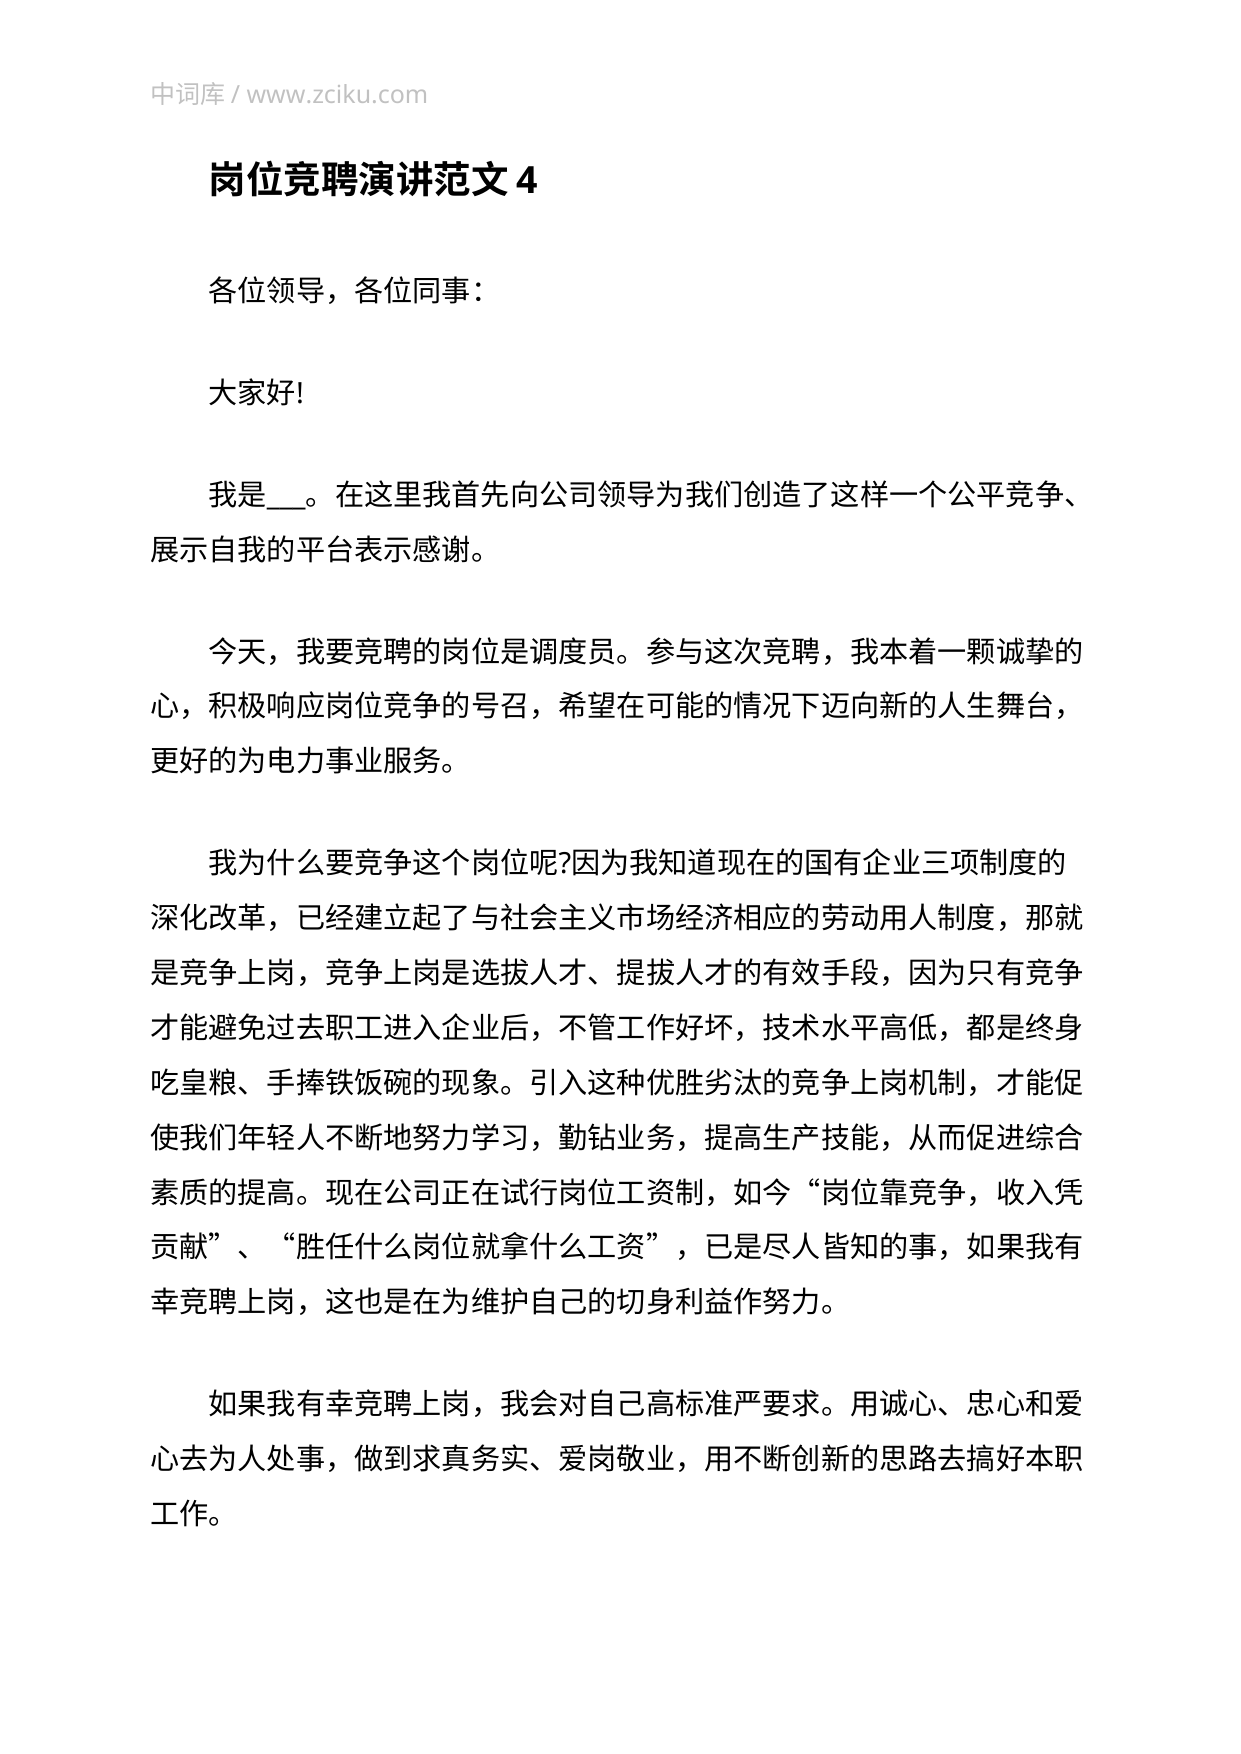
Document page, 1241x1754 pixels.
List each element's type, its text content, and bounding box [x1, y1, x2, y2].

text 各位领导，各位同事： [150, 268, 1090, 310]
text 我是___。在这里我首先向公司领导为我们创造了这样一个公平竞争、展示自我的平台表示感谢。 [150, 471, 1090, 569]
text 大家好! [150, 369, 1090, 412]
text 岗位竞聘演讲范文4 [150, 150, 1090, 204]
text 今天，我要竞聘的岗位是调度员。参与这次竞聘，我本着一颗诚挚的心，积极响应岗位竞争的号召，希望在可能的情况下迈向新的人生舞台，更好的为电力事业服务。 [150, 628, 1090, 780]
text 如果我有幸竞聘上岗，我会对自己高标准严要求。用诚心、忠心和爱心去为人处事，做到求真务实、爱岗敬业，用不断创新的思路去搞好本职工作。 [150, 1381, 1090, 1533]
text 我为什么要竞争这个岗位呢?因为我知道现在的国有企业三项制度的深化改革，已经建立起了与社会主义市场经济相应的劳动用人制度，那就是竞争上岗，竞争上岗是选拔人才、提拔人才的有效手段，因为只有竞争才能避免过去职工进入企业后，不管工作好坏，技术水平高低，都是终身吃皇粮、手捧铁饭碗的现象。引入这种优胜劣汰的竞争上岗机制，才能促使我们年轻人不断地努力学习，勤钻业务，提高生产技能，从而促进综合素质的提高。现在公司正在试行岗位工资制，如今“岗位靠竞争，收入凭贡献”、“胜任什么岗位就拿什么工资”，已是尽人皆知的事，如果我有幸竞聘上岗，这也是在为维护自己的切身利益作努力。 [150, 840, 1090, 1321]
